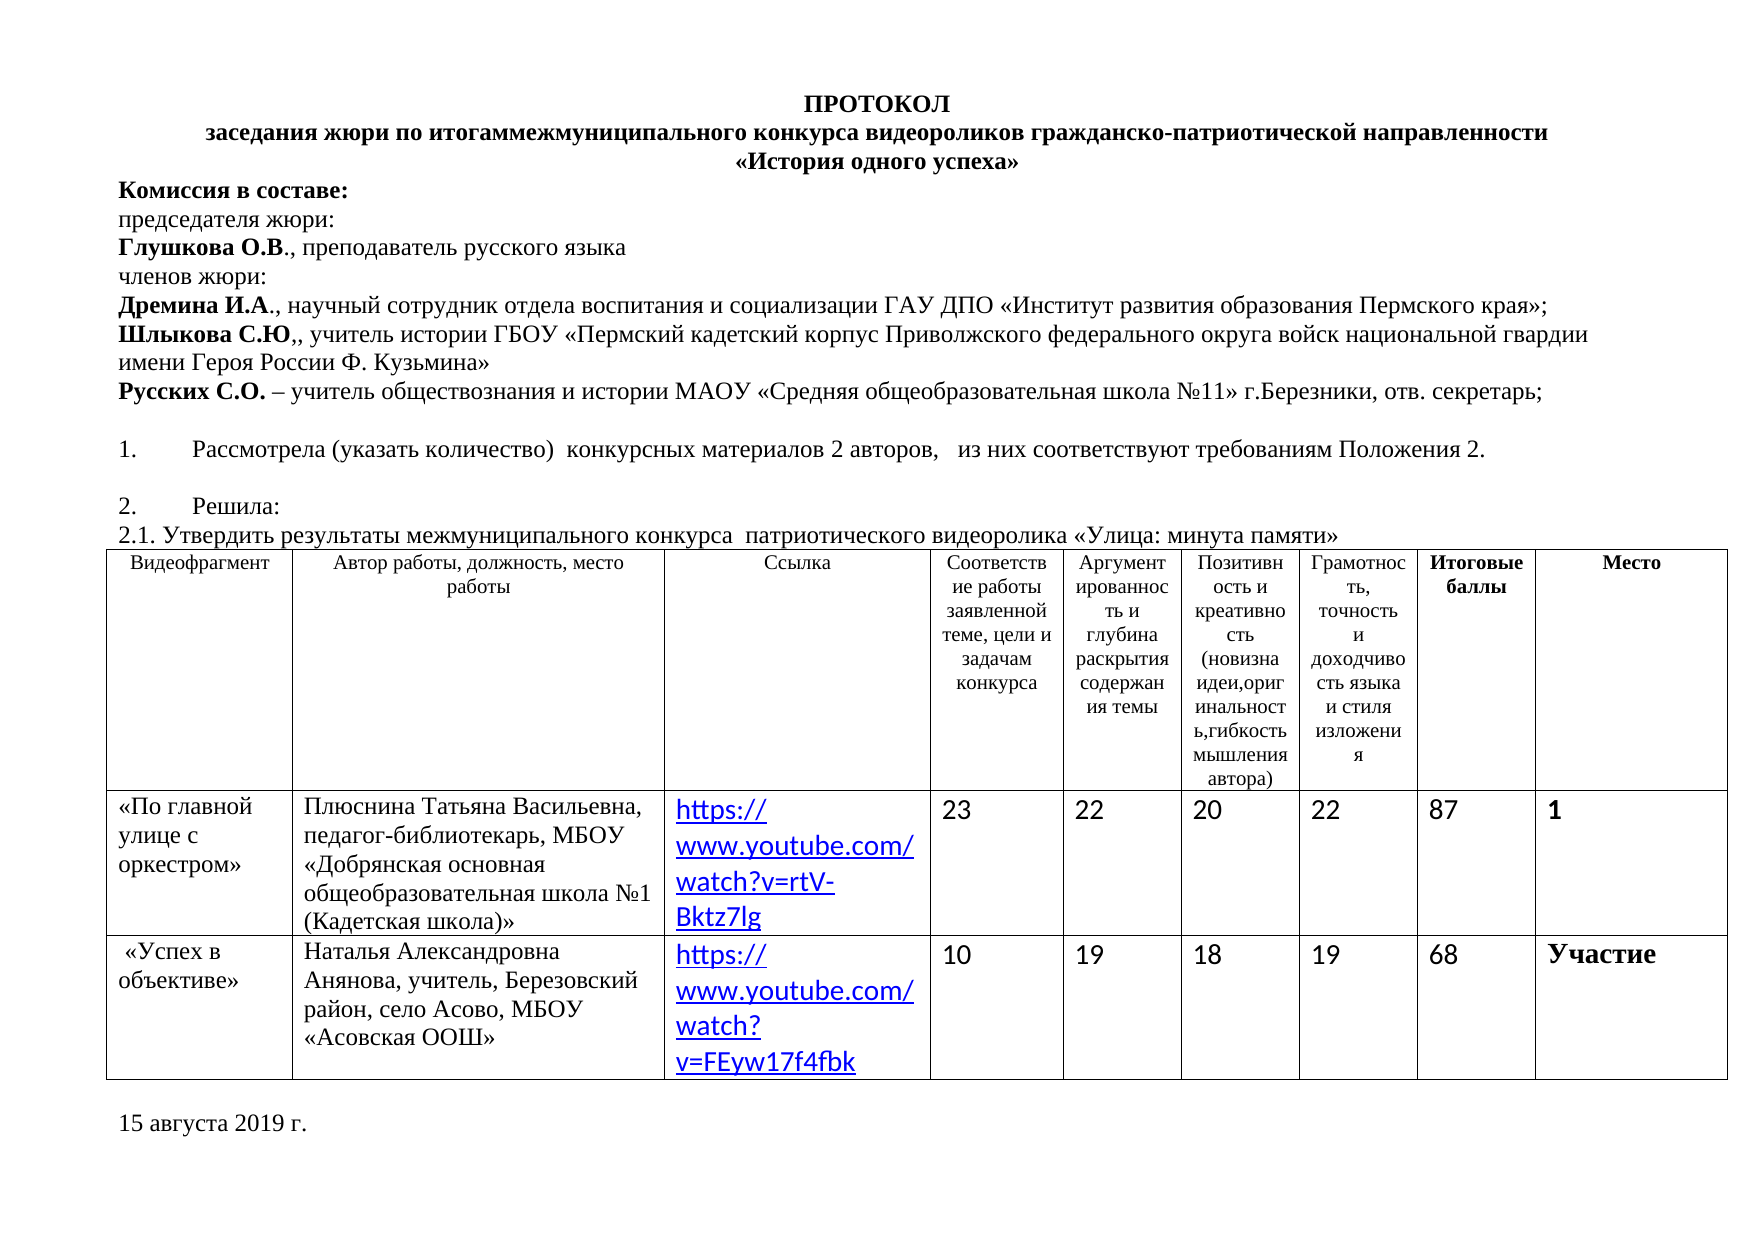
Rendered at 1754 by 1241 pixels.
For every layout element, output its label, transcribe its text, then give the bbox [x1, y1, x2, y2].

text 2.1. Утвердить результаты межмуниципального конкурса патриотического видеоролика «Улица: минута памяти» [118, 520, 1636, 549]
table_cell 10 [931, 936, 1063, 1079]
text Дремина И.А., научный сотрудник отдела воспитания и социализации ГАУ ДПО «Институт развития образования Пермского края»; [118, 290, 1636, 319]
table_cell 22 [1300, 791, 1417, 935]
text 2. Решила: [118, 491, 1636, 520]
table_header Итоговые баллы [1418, 550, 1535, 790]
table_cell Плюснина Татьяна Васильевна, педагог-библиотекарь, МБОУ «Добрянская основная общеобразовательная школа №1 (Кадетская школа)» [293, 791, 664, 935]
table_cell 18 [1182, 936, 1299, 1079]
text Глушкова О.В., преподаватель русского языка [118, 232, 1636, 261]
table_cell 68 [1418, 936, 1535, 1079]
table_cell «По главной улице с оркестром» [107, 791, 292, 935]
text заседания жюри по итогаммежмуниципального конкурса видеороликов гражданско-патриотической направленности [118, 117, 1636, 146]
table_header Автор работы, должность, место работы [293, 550, 664, 790]
table_cell 1 [1536, 791, 1727, 935]
table_header Ссылка [665, 550, 930, 790]
table_header Место [1536, 550, 1727, 790]
table_header Видеофрагмент [107, 550, 292, 790]
text 15 августа 2019 г. [118, 1108, 1636, 1137]
text 1. Рассмотрела (указать количество) конкурсных материалов 2 авторов, из них соответствуют требованиям Положения 2. [118, 434, 1636, 462]
table_header Грамотность, точность и доходчивость языка и стиля изложения [1300, 550, 1417, 790]
text председателя жюри: [118, 204, 1636, 232]
text «История одного успеха» [118, 146, 1636, 175]
table_cell «Успех в объективе» [107, 936, 292, 1079]
table_cell 19 [1300, 936, 1417, 1079]
text Комиссия в составе: [118, 175, 1636, 204]
text членов жюри: [118, 261, 1636, 290]
table_cell 19 [1064, 936, 1181, 1079]
text Русских С.О. – учитель обществознания и истории МАОУ «Средняя общеобразовательная школа №11» г.Березники, отв. секретарь; [118, 376, 1636, 405]
table_cell Участие [1536, 936, 1727, 1079]
table_header Аргументированность и глубина раскрытия содержания темы [1064, 550, 1181, 790]
text Шлыкова С.Ю,, учитель истории ГБОУ «Пермский кадетский корпус Приволжского федерального округа войск национальной гвардии имени Героя России Ф. Кузьмина» [118, 319, 1636, 376]
table_cell 20 [1182, 791, 1299, 935]
table_cell 22 [1064, 791, 1181, 935]
table_cell https://www.youtube.com/watch?v=rtV-Bktz7lg [665, 791, 930, 935]
table_cell Наталья Александровна Анянова, учитель, Березовский район, село Асово, МБОУ «Асовская ООШ» [293, 936, 664, 1079]
table_header Соответствие работы заявленной теме, цели и задачам конкурса [931, 550, 1063, 790]
table_cell https://www.youtube.com/watch?v=FEyw17f4fbk [665, 936, 930, 1079]
table_cell 87 [1418, 791, 1535, 935]
text ПРОТОКОЛ [118, 89, 1636, 117]
table_cell 23 [931, 791, 1063, 935]
table_header Позитивность и креативность (новизна идеи,оригинальность,гибкостьмышления автора) [1182, 550, 1299, 790]
